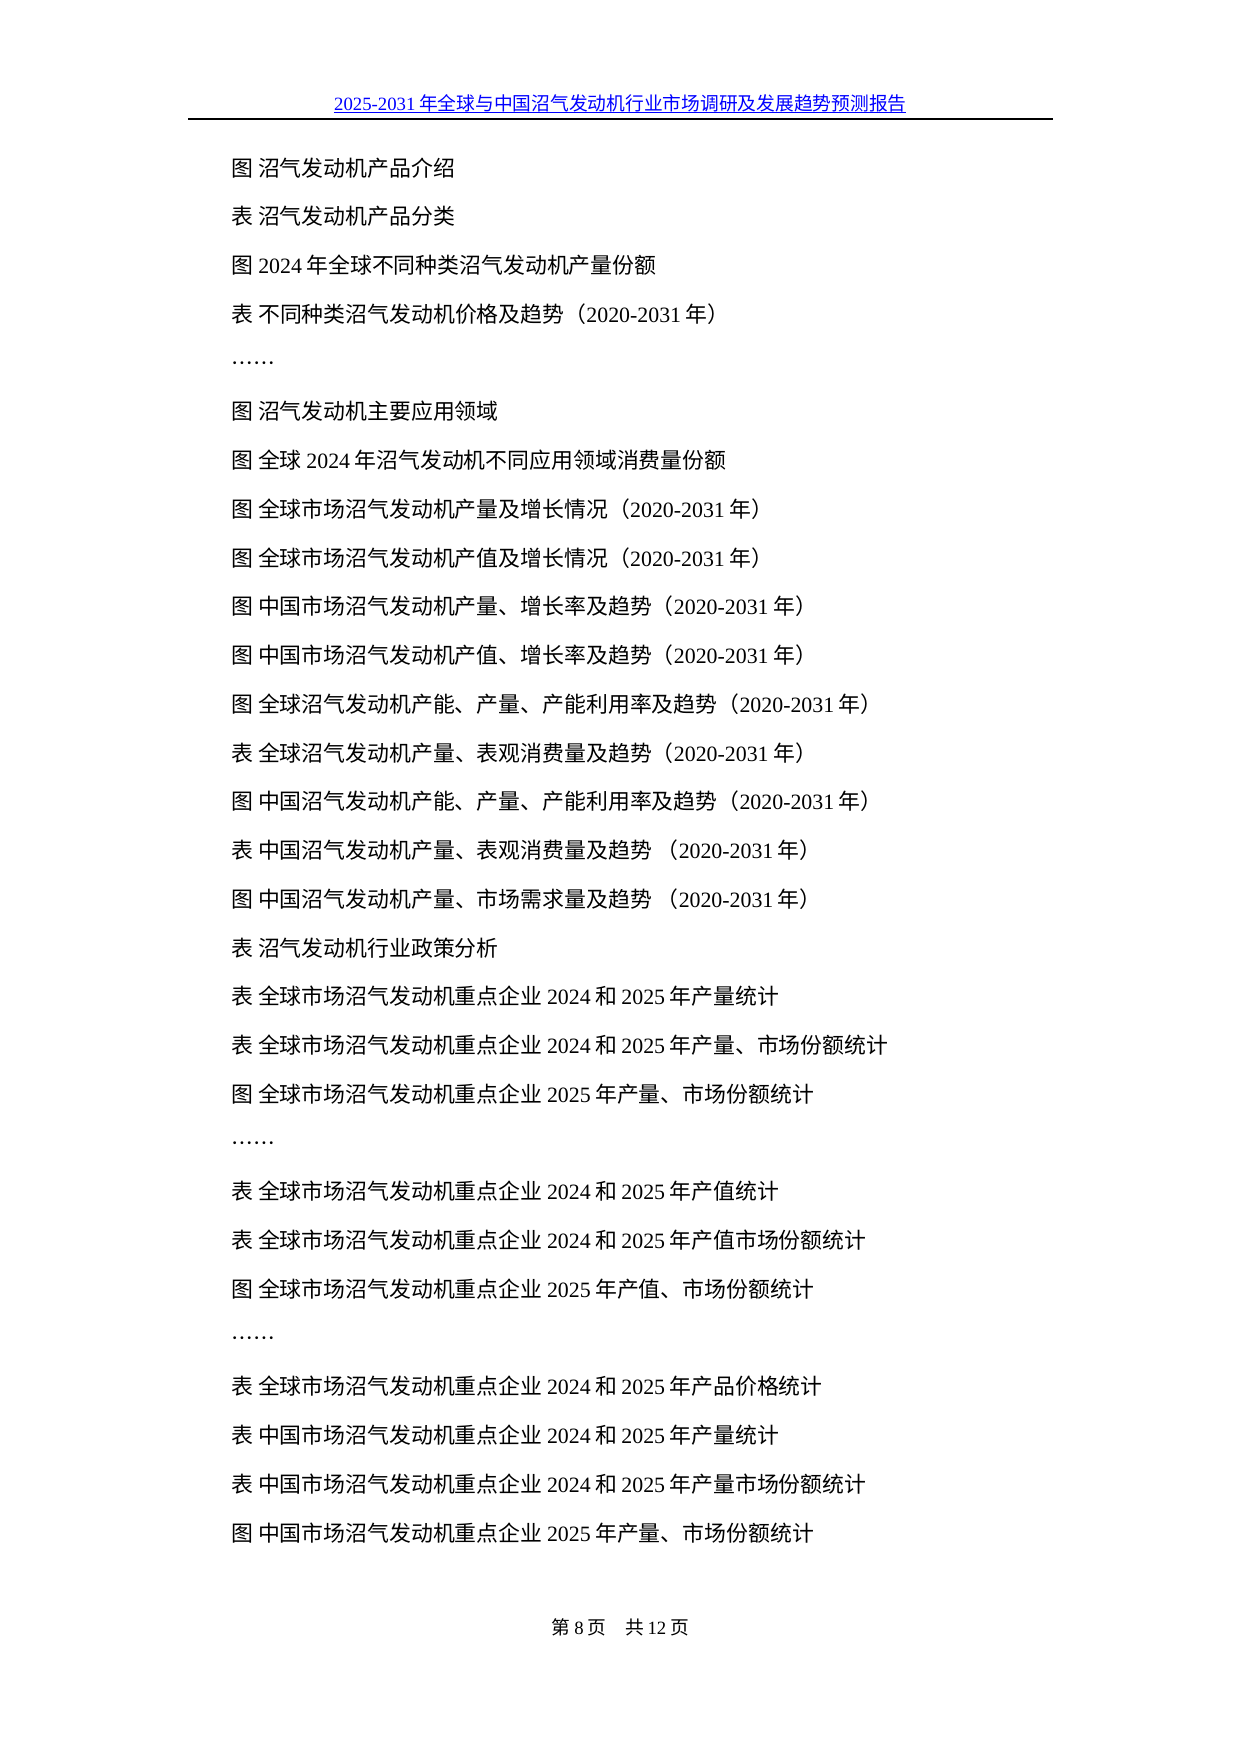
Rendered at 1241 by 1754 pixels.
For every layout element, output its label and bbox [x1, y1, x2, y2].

text [187, 150, 1053, 1548]
